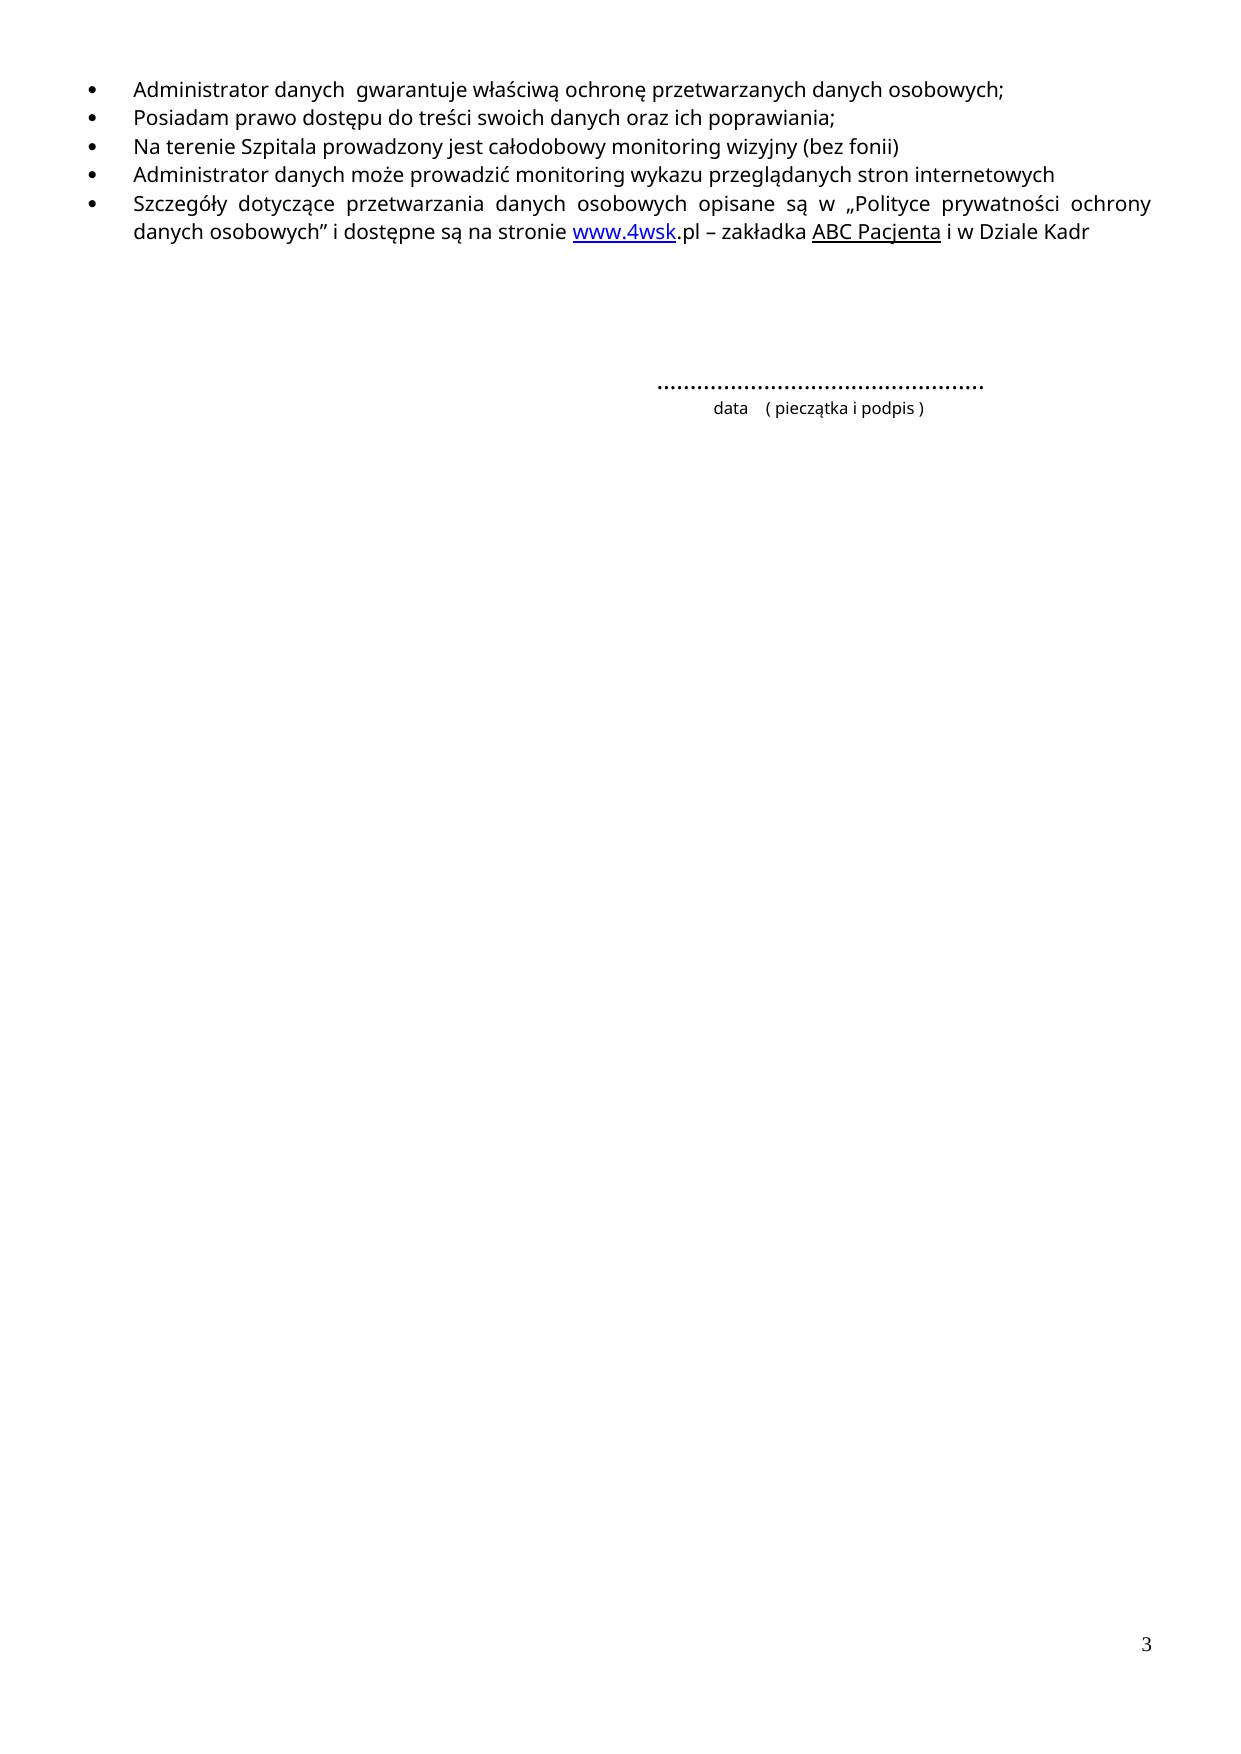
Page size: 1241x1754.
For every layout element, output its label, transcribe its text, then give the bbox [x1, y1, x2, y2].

text data ( pieczątka i podpis ) [89, 397, 1152, 419]
list Na terenie Szpitala prowadzony jest całodobowy monitoring wizyjny (bez fonii) [89, 132, 1152, 160]
list Administrator danych gwarantuje właściwą ochronę przetwarzanych danych osobowych; [89, 75, 1152, 103]
list Posiadam prawo dostępu do treści swoich danych oraz ich poprawiania; [89, 103, 1152, 132]
list Szczegóły dotyczące przetwarzania danych osobowych opisane są w „Polityce prywatności ochrony danych osobowych” i dostępne są na stronie www.4wsk.pl – zakładka ABC Pacjenta i w Dziale Kadr [89, 189, 1152, 246]
list Administrator danych może prowadzić monitoring wykazu przeglądanych stron internetowych [89, 160, 1152, 189]
text ….............................................. [89, 363, 1152, 397]
